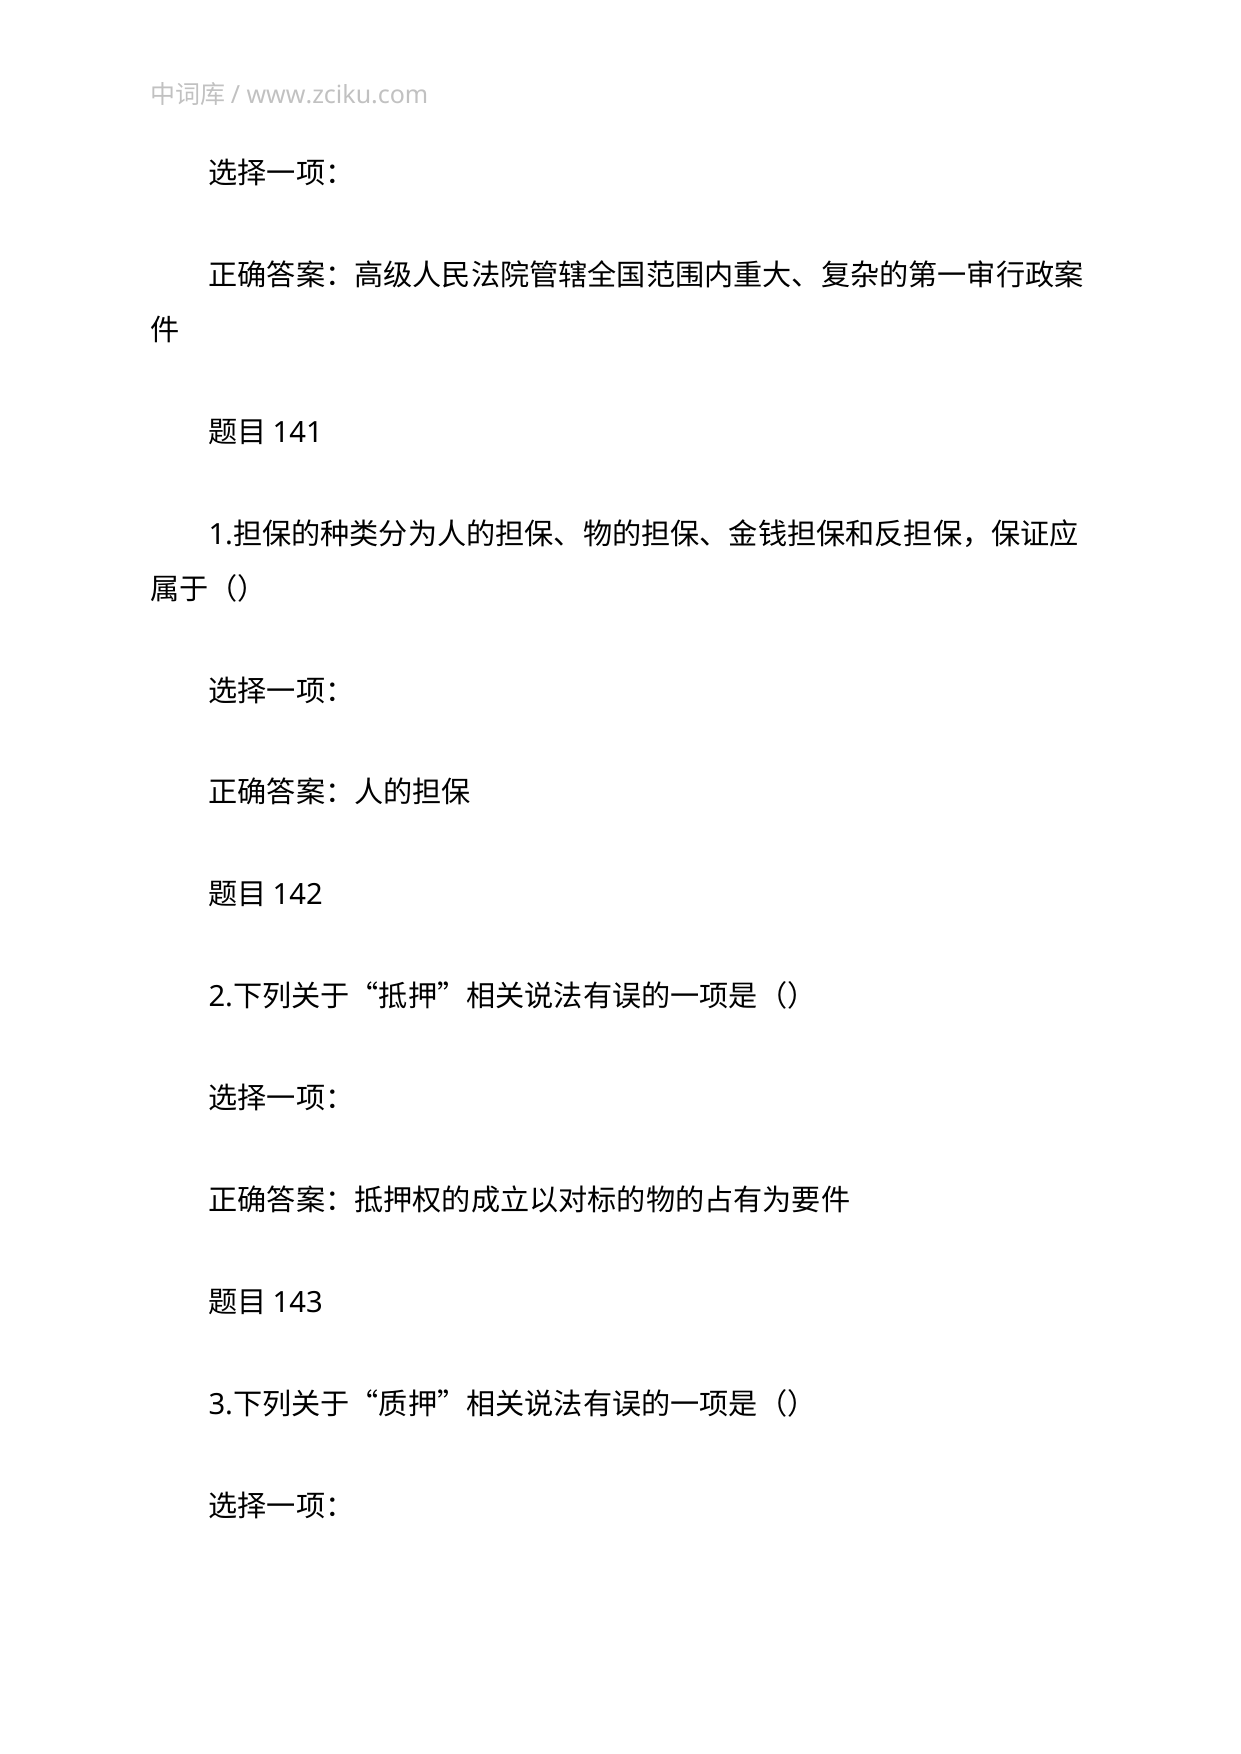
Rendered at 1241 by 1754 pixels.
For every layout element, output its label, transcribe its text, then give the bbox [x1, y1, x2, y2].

text 正确答案：高级人民法院管辖全国范围内重大、复杂的第一审行政案件 [150, 252, 1090, 349]
text 题目143 [150, 1278, 1090, 1321]
text 题目141 [150, 408, 1090, 451]
text 选择一项： [150, 1482, 1090, 1524]
text 选择一项： [150, 667, 1090, 709]
text 选择一项： [150, 1075, 1090, 1117]
text 3.下列关于“质押”相关说法有误的一项是（） [150, 1380, 1090, 1423]
text 2.下列关于“抵押”相关说法有误的一项是（） [150, 973, 1090, 1015]
text 正确答案：抵押权的成立以对标的物的占有为要件 [150, 1176, 1090, 1219]
text 正确答案：人的担保 [150, 769, 1090, 811]
text 选择一项： [150, 150, 1090, 192]
text 题目142 [150, 871, 1090, 913]
text 1.担保的种类分为人的担保、物的担保、金钱担保和反担保，保证应属于（） [150, 510, 1090, 608]
